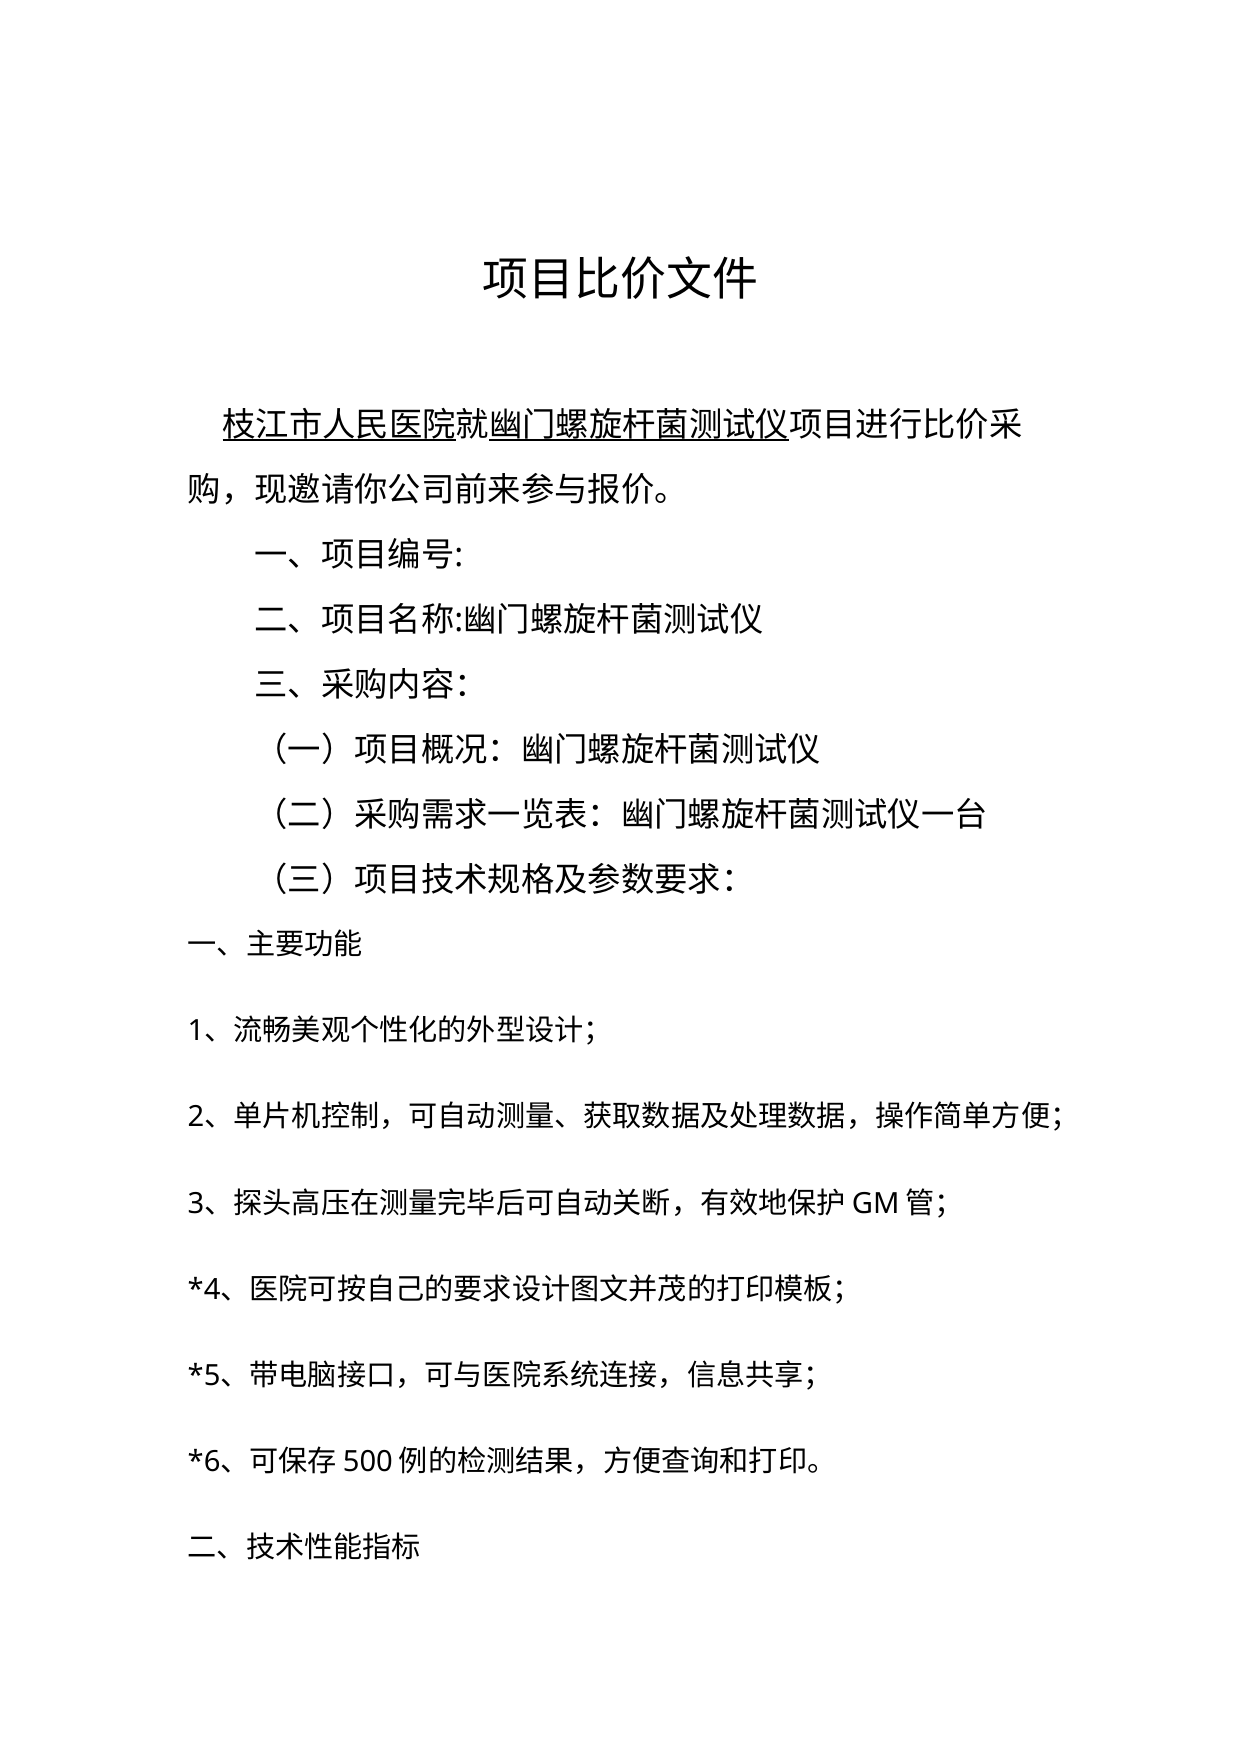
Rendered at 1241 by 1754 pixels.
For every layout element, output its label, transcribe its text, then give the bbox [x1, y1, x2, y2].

subtitle 二、技术性能指标 [187, 1512, 1053, 1577]
text 二、项目名称:幽门螺旋杆菌测试仪 [187, 584, 1053, 649]
text 一、项目编号: [187, 519, 1053, 584]
text 枝江市人民医院就幽门螺旋杆菌测试仪项目进行比价采购，现邀请你公司前来参与报价。 [187, 389, 1053, 519]
text （三）项目技术规格及参数要求： [187, 844, 1053, 909]
text （二）采购需求一览表：幽门螺旋杆菌测试仪一台 [187, 779, 1053, 844]
list 项目概况：幽门螺旋杆菌测试仪 [187, 714, 1053, 779]
subtitle *4、医院可按自己的要求设计图文并茂的打印模板； [187, 1254, 1053, 1319]
text 三、采购内容： [187, 649, 1053, 714]
subtitle 一、主要功能 [187, 909, 1053, 974]
subtitle 3、探头高压在测量完毕后可自动关断，有效地保护GM管； [187, 1168, 1053, 1233]
text 项目比价文件 [187, 227, 1053, 324]
subtitle 1、流畅美观个性化的外型设计； [187, 996, 1053, 1061]
subtitle *5、带电脑接口，可与医院系统连接，信息共享； [187, 1340, 1053, 1405]
subtitle *6、可保存500例的检测结果，方便查询和打印。 [187, 1426, 1053, 1491]
subtitle 2、单片机控制，可自动测量、获取数据及处理数据，操作简单方便； [187, 1082, 1053, 1147]
